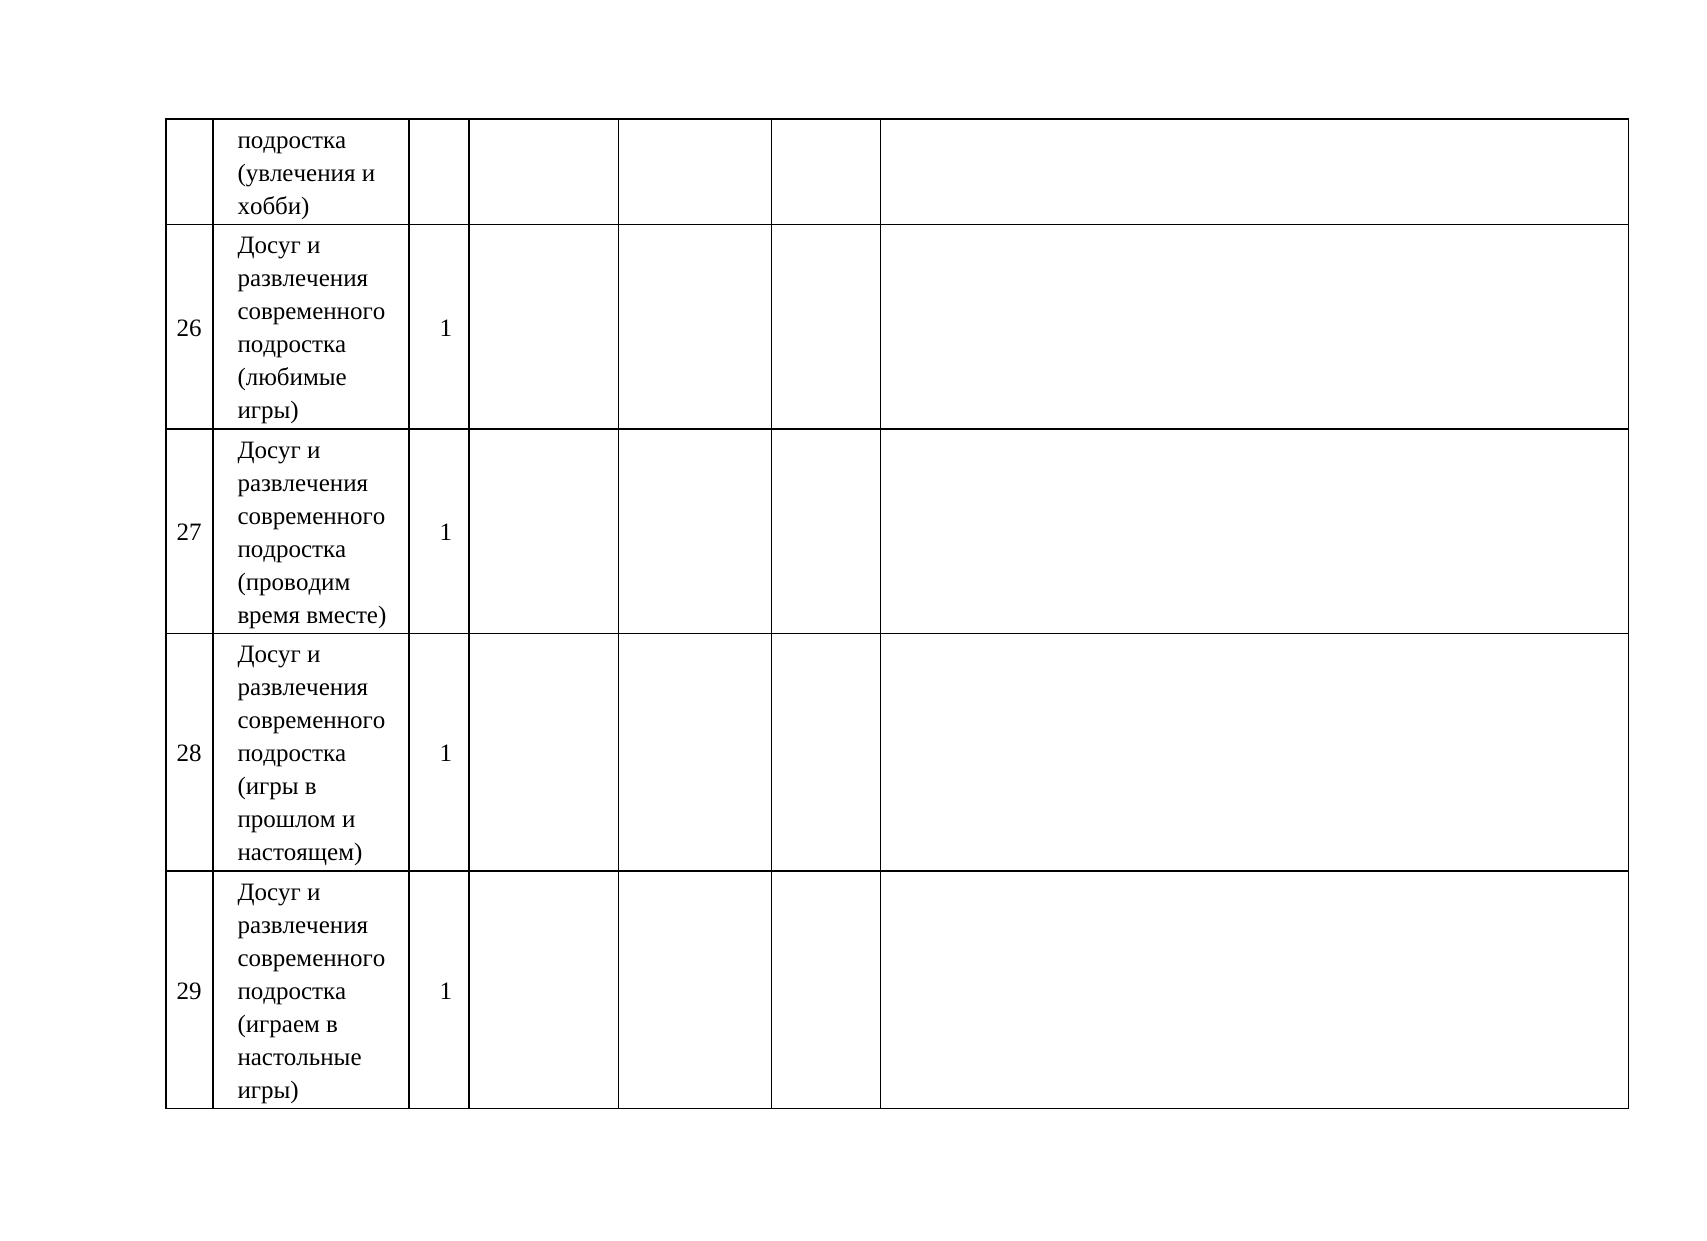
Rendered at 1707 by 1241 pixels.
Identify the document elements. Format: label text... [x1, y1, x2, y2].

table_cell [619, 430, 771, 632]
table_cell [470, 120, 618, 223]
table_cell [772, 430, 880, 632]
table_cell [619, 872, 771, 1107]
table_cell [470, 634, 618, 870]
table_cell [881, 120, 1628, 223]
table_cell 27 [167, 430, 212, 632]
table_cell Досуг и развлечения современного подростка (играем в настольные игры) [214, 872, 408, 1107]
table_cell 26 [167, 225, 212, 428]
table_cell 1 [410, 634, 468, 870]
table_cell 1 [410, 430, 468, 632]
table_cell 25 [167, 120, 212, 223]
table_cell Досуг и развлечения современного подростка (проводим время вместе) [214, 430, 408, 632]
table_cell 1 [410, 120, 468, 223]
table_cell [881, 634, 1628, 870]
table_cell 1 [410, 225, 468, 428]
table_cell [772, 225, 880, 428]
table_cell [881, 225, 1628, 428]
table_cell 1 [410, 872, 468, 1107]
table_cell 28 [167, 634, 212, 870]
table_cell [772, 120, 880, 223]
table_cell [619, 120, 771, 223]
table_cell Досуг и развлечения современного подростка (любимые игры) [214, 225, 408, 428]
table_cell 29 [167, 872, 212, 1107]
table_cell [881, 430, 1628, 632]
table_cell [772, 872, 880, 1107]
table_cell [881, 872, 1628, 1107]
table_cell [214, 120, 408, 223]
table_cell [619, 634, 771, 870]
table_cell [470, 225, 618, 428]
table_cell [619, 225, 771, 428]
table_cell Досуг и развлечения современного подростка (игры в прошлом и настоящем) [214, 634, 408, 870]
table_cell [772, 634, 880, 870]
table_cell [470, 430, 618, 632]
table_cell [470, 872, 618, 1107]
